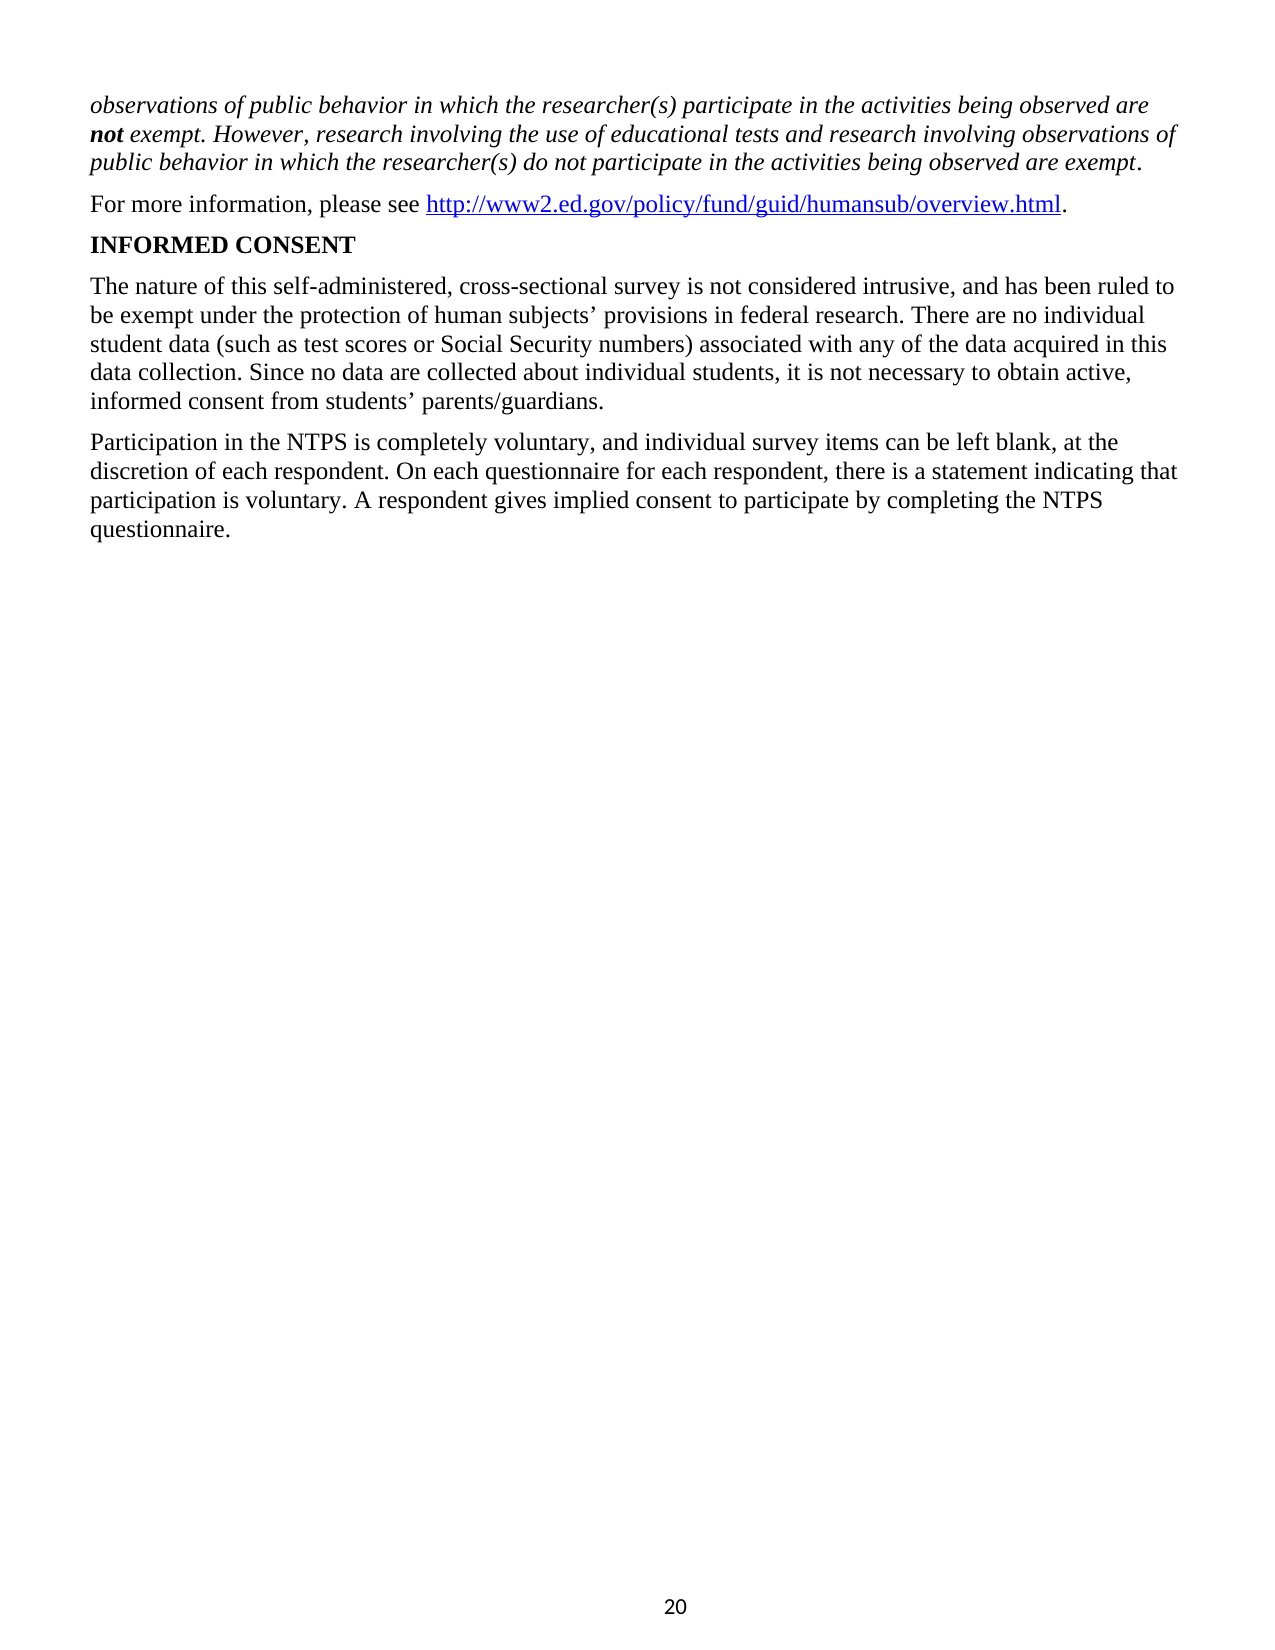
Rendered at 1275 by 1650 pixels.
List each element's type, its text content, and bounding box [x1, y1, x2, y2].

text Participation in the NTPS is completely voluntary, and individual survey items can be left blank, at the discretion of each respondent. On each questionnaire for each respondent, there is a statement indicating that participation is voluntary. A respondent gives implied consent to participate by completing the NTPS questionnaire. [90, 427, 1189, 542]
text INFORMED CONSENT [90, 230, 1189, 259]
text For more information, please see http://www2.ed.gov/policy/fund/guid/humansub/overview.html. [90, 189, 1189, 217]
text The nature of this self-administered, cross-sectional survey is not considered intrusive, and has been ruled to be exempt under the protection of human subjects’ provisions in federal research. There are no individual student data (such as test scores or Social Security numbers) associated with any of the data acquired in this data collection. Since no data are collected about individual students, it is not necessary to obtain active, informed consent from students’ parents/guardians. [90, 271, 1189, 415]
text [90, 90, 1189, 176]
